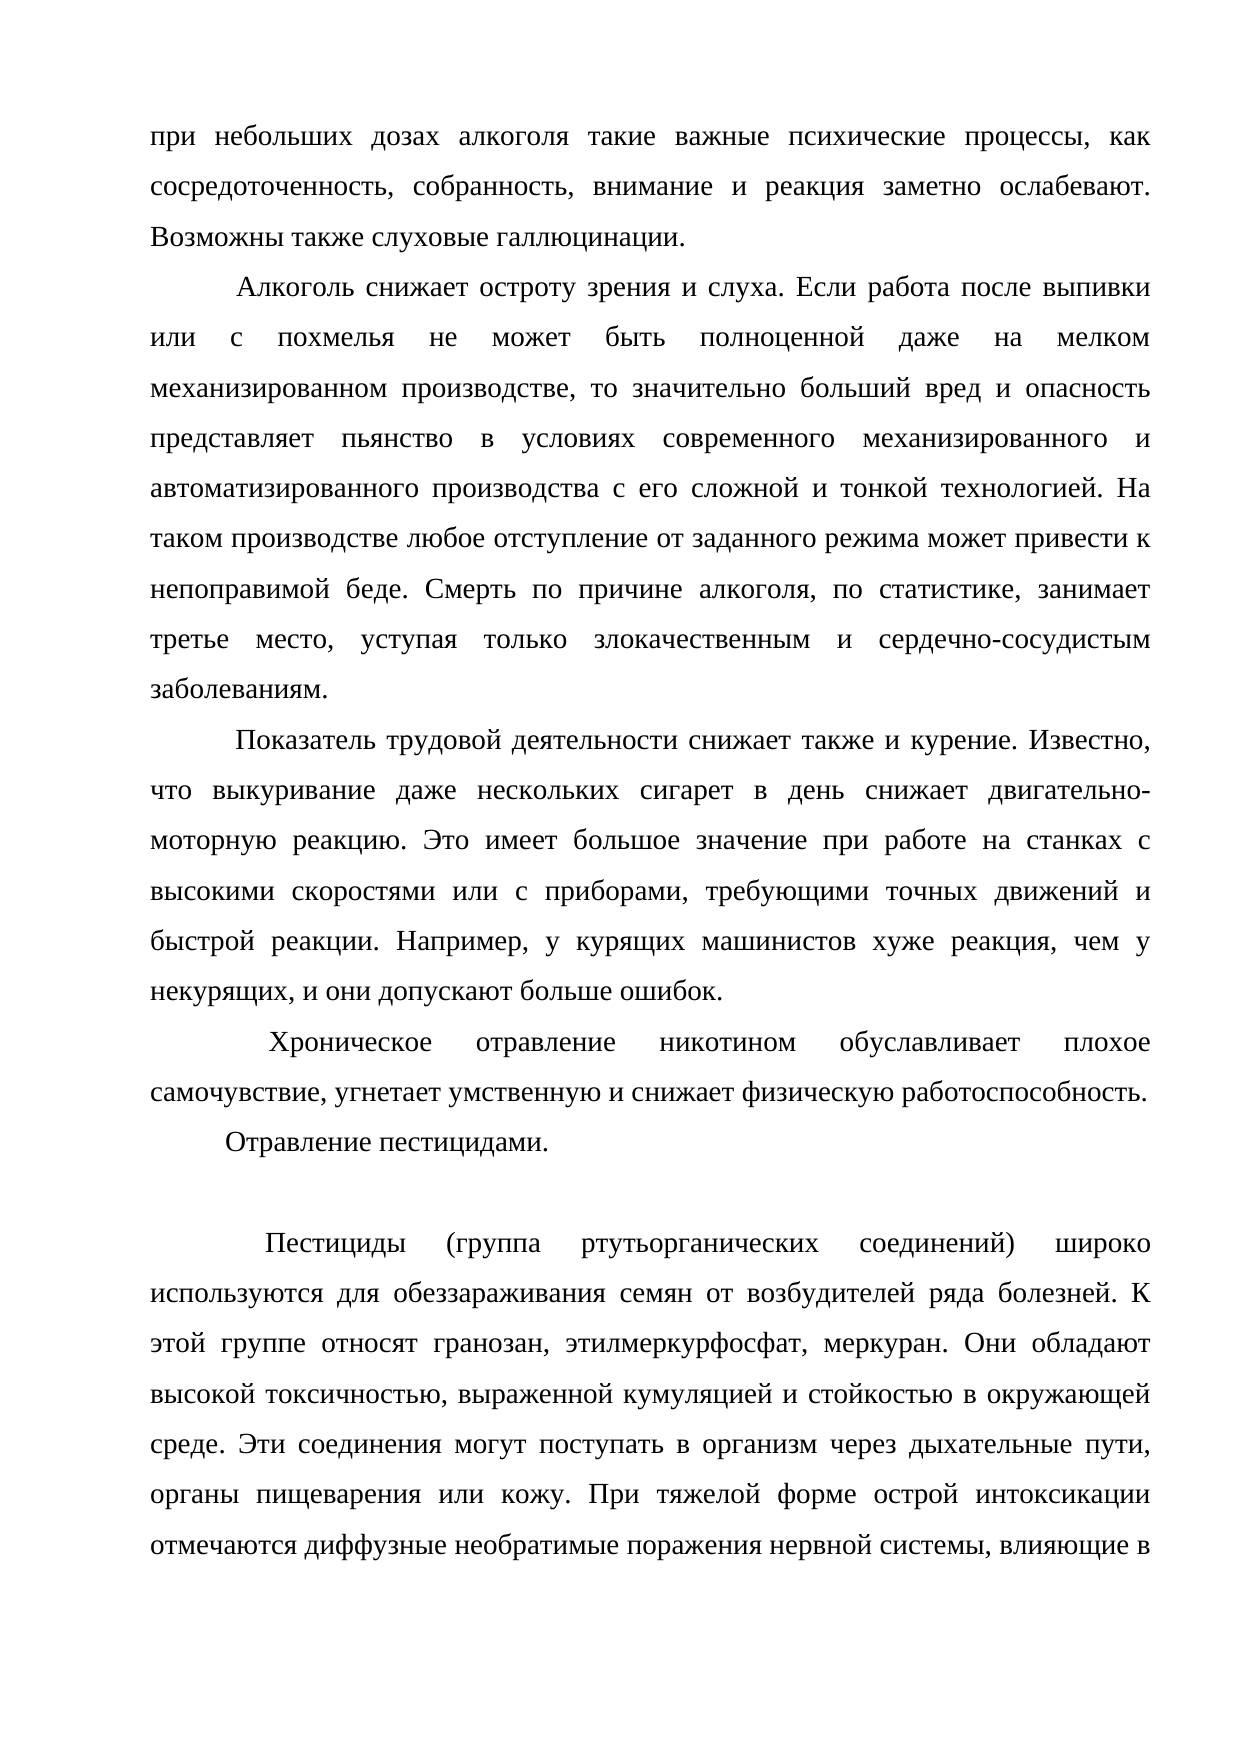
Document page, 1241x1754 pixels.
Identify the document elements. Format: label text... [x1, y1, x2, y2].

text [150, 1225, 1152, 1560]
text Алкоголь снижает остроту зрения и слуха. Если работа после выпивки или с похмелья не может быть полноценной даже на мелком механизированном производстве, то значительно больший вред и опасность представляет пьянство в условиях современного механизированного и автоматизированного производства с его сложной и тонкой технологией. На таком производстве любое отступление от заданного режима может привести к непоправимой беде. Смерть по причине алкоголя, по статистике, занимает третье место, уступая только злокачественным и сердечно-сосудистым заболеваниям. [150, 269, 1152, 705]
text Отравление пестицидами. [150, 1124, 1152, 1158]
text Показатель трудовой деятельности снижает также и курение. Известно, что выкуривание даже нескольких сигарет в день снижает двигательно-моторную реакцию. Это имеет большое значение при работе на станках с высокими скоростями или с приборами, требующими точных движений и быстрой реакции. Например, у курящих машинистов хуже реакция, чем у некурящих, и они допускают больше ошибок. [150, 722, 1152, 1007]
text Хроническое отравление никотином обуславливает плохое самочувствие, угнетает умственную и снижает физическую работоспособность. [150, 1024, 1152, 1108]
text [150, 118, 1152, 252]
